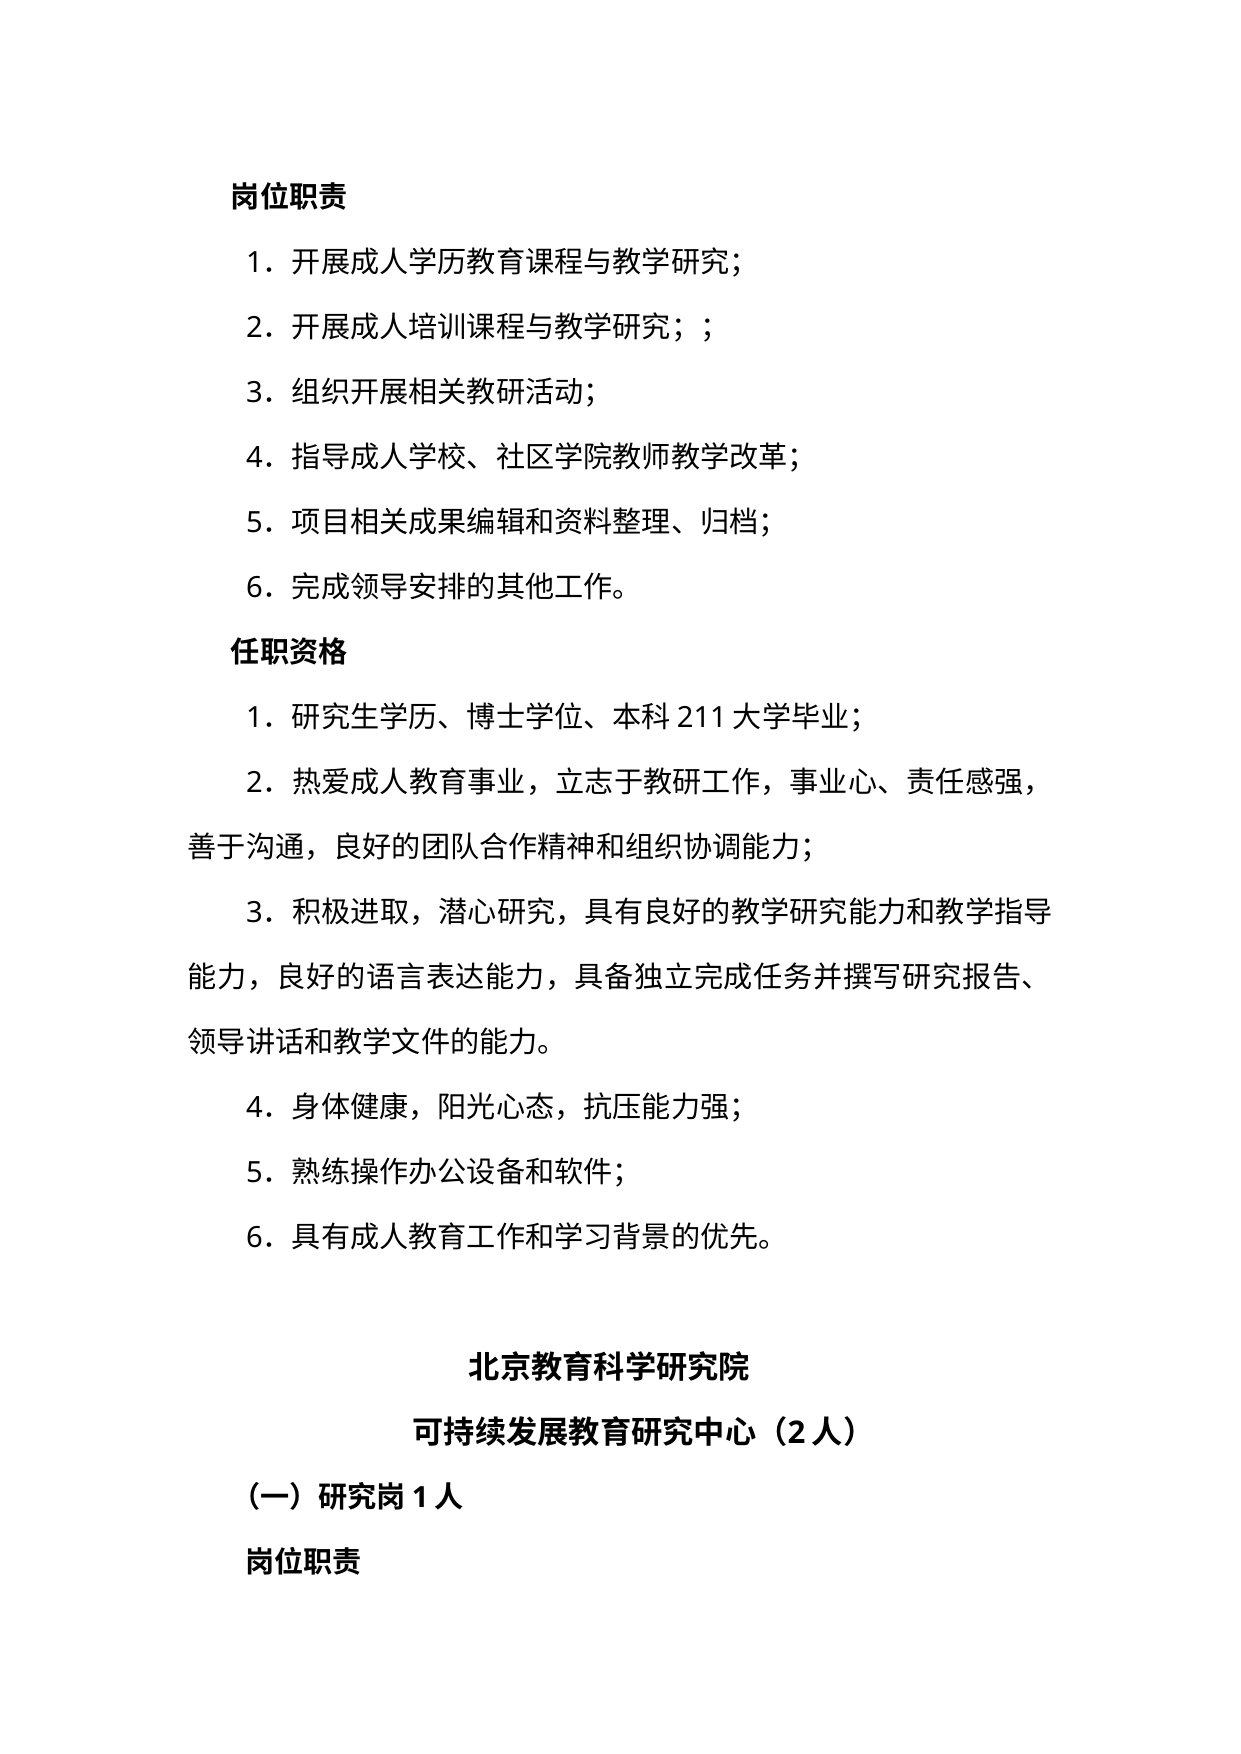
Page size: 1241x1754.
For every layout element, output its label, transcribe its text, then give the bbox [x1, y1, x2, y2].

text 3．积极进取，潜心研究，具有良好的教学研究能力和教学指导能力，良好的语言表达能力，具备独立完成任务并撰写研究报告、领导讲话和教学文件的能力。 [187, 877, 1053, 1072]
text 岗位职责 [187, 1527, 1053, 1592]
text 5．项目相关成果编辑和资料整理、归档； [187, 487, 1053, 552]
text （一）研究岗1人 [187, 1462, 1053, 1527]
text 2．开展成人培训课程与教学研究；； [187, 292, 1053, 357]
text 任职资格 [187, 617, 1053, 682]
text 4．指导成人学校、社区学院教师教学改革； [187, 422, 1053, 487]
text 5．熟练操作办公设备和软件； [187, 1137, 1053, 1202]
text 3．组织开展相关教研活动； [187, 357, 1053, 422]
text 4．身体健康，阳光心态，抗压能力强； [187, 1072, 1053, 1137]
text 可持续发展教育研究中心（2人） [187, 1397, 1053, 1462]
text 1．研究生学历、博士学位、本科211大学毕业； [187, 682, 1053, 747]
text 1．开展成人学历教育课程与教学研究； [187, 227, 1053, 292]
text 6．完成领导安排的其他工作。 [187, 552, 1053, 617]
text 北京教育科学研究院 [187, 1332, 1053, 1397]
text 岗位职责 [187, 162, 1053, 227]
text 6．具有成人教育工作和学习背景的优先。 [187, 1202, 1053, 1332]
text 2．热爱成人教育事业，立志于教研工作，事业心、责任感强，善于沟通，良好的团队合作精神和组织协调能力； [187, 747, 1053, 877]
